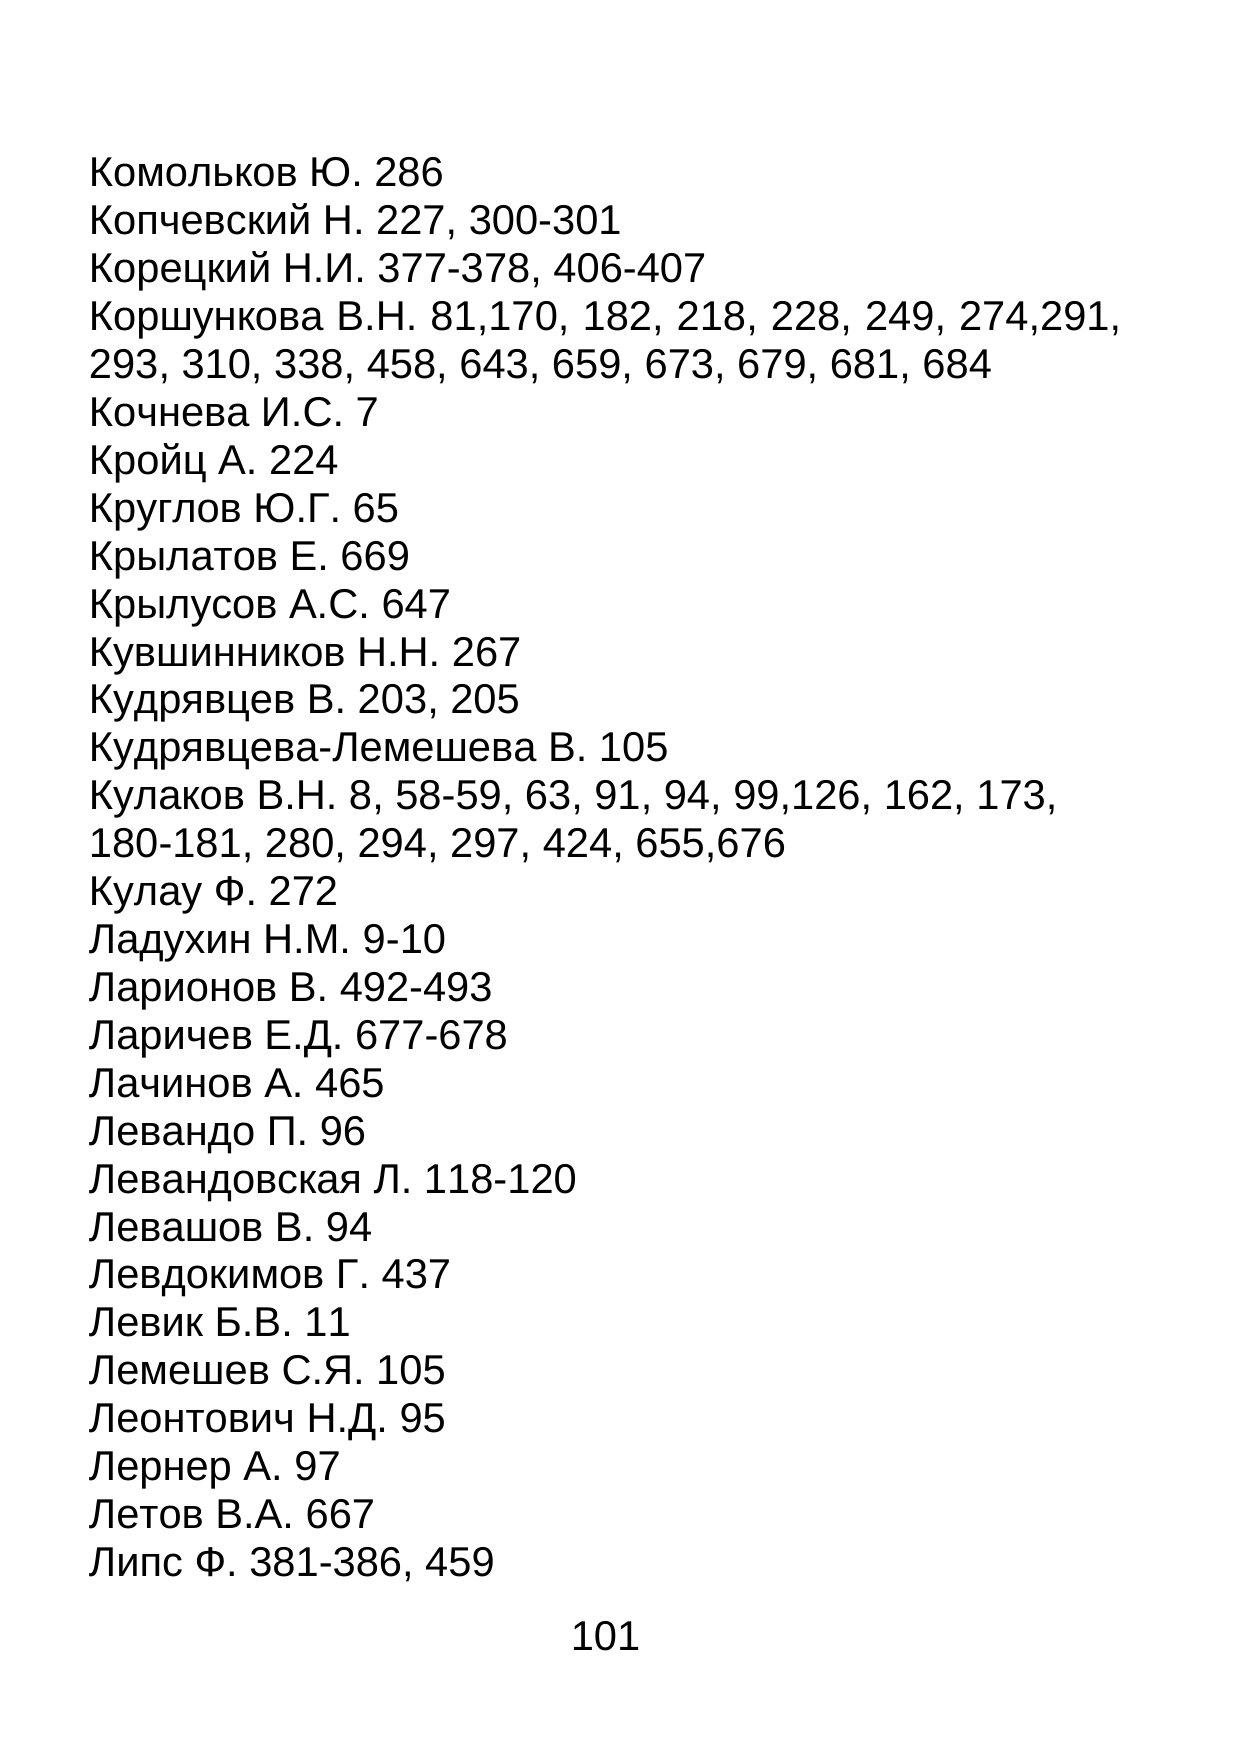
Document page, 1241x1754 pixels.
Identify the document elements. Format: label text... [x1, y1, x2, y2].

text Кудрявцев В. 203, 205 [89, 675, 1122, 723]
text Летов В.А. 667 [89, 1489, 1122, 1537]
text Круглов Ю.Г. 65 [89, 483, 1122, 531]
text Левандо П. 96 [89, 1106, 1122, 1154]
text Крылатов Е. 669 [89, 531, 1122, 579]
text Лачинов А. 465 [89, 1058, 1122, 1106]
text Левандовская Л. 118-120 [89, 1154, 1122, 1202]
text Кройц А. 224 [89, 435, 1122, 483]
text Коршункова В.Н. 81,170, 182, 218, 228, 249, 274,291, 293, 310, 338, 458, 643, 659, 673, 679, 681, 684 [89, 291, 1122, 387]
text Левдокимов Г. 437 [89, 1250, 1122, 1298]
text Кулау Ф. 272 [89, 866, 1122, 914]
text Ларичев Е.Д. 677-678 [89, 1010, 1122, 1058]
text Кочнева И.С. 7 [89, 387, 1122, 435]
list Липс Ф. 381-386, 459 [89, 1537, 1122, 1585]
text Лемешев С.Я. 105 [89, 1346, 1122, 1393]
text Лернер А. 97 [89, 1441, 1122, 1489]
text Ларионов В. 492-493 [89, 962, 1122, 1010]
text Кувшинников Н.Н. 267 [89, 627, 1122, 675]
text Левик Б.В. 11 [89, 1298, 1122, 1346]
text Комольков Ю. 286 [89, 148, 1122, 196]
text Крылусов А.С. 647 [89, 579, 1122, 627]
text Кулаков В.Н. 8, 58-59, 63, 91, 94, 99,126, 162, 173, 180-181, 280, 294, 297, 424, 655,676 [89, 771, 1122, 866]
text Леонтович Н.Д. 95 [89, 1393, 1122, 1441]
text Левашов В. 94 [89, 1202, 1122, 1250]
list Корецкий Н.И. 377-378, 406-407 [89, 243, 1122, 291]
list Ладухин Н.М. 9-10 [89, 914, 1122, 962]
list Копчевский Н. 227, 300-301 [89, 196, 1122, 243]
text Кудрявцева-Лемешева В. 105 [89, 723, 1122, 771]
